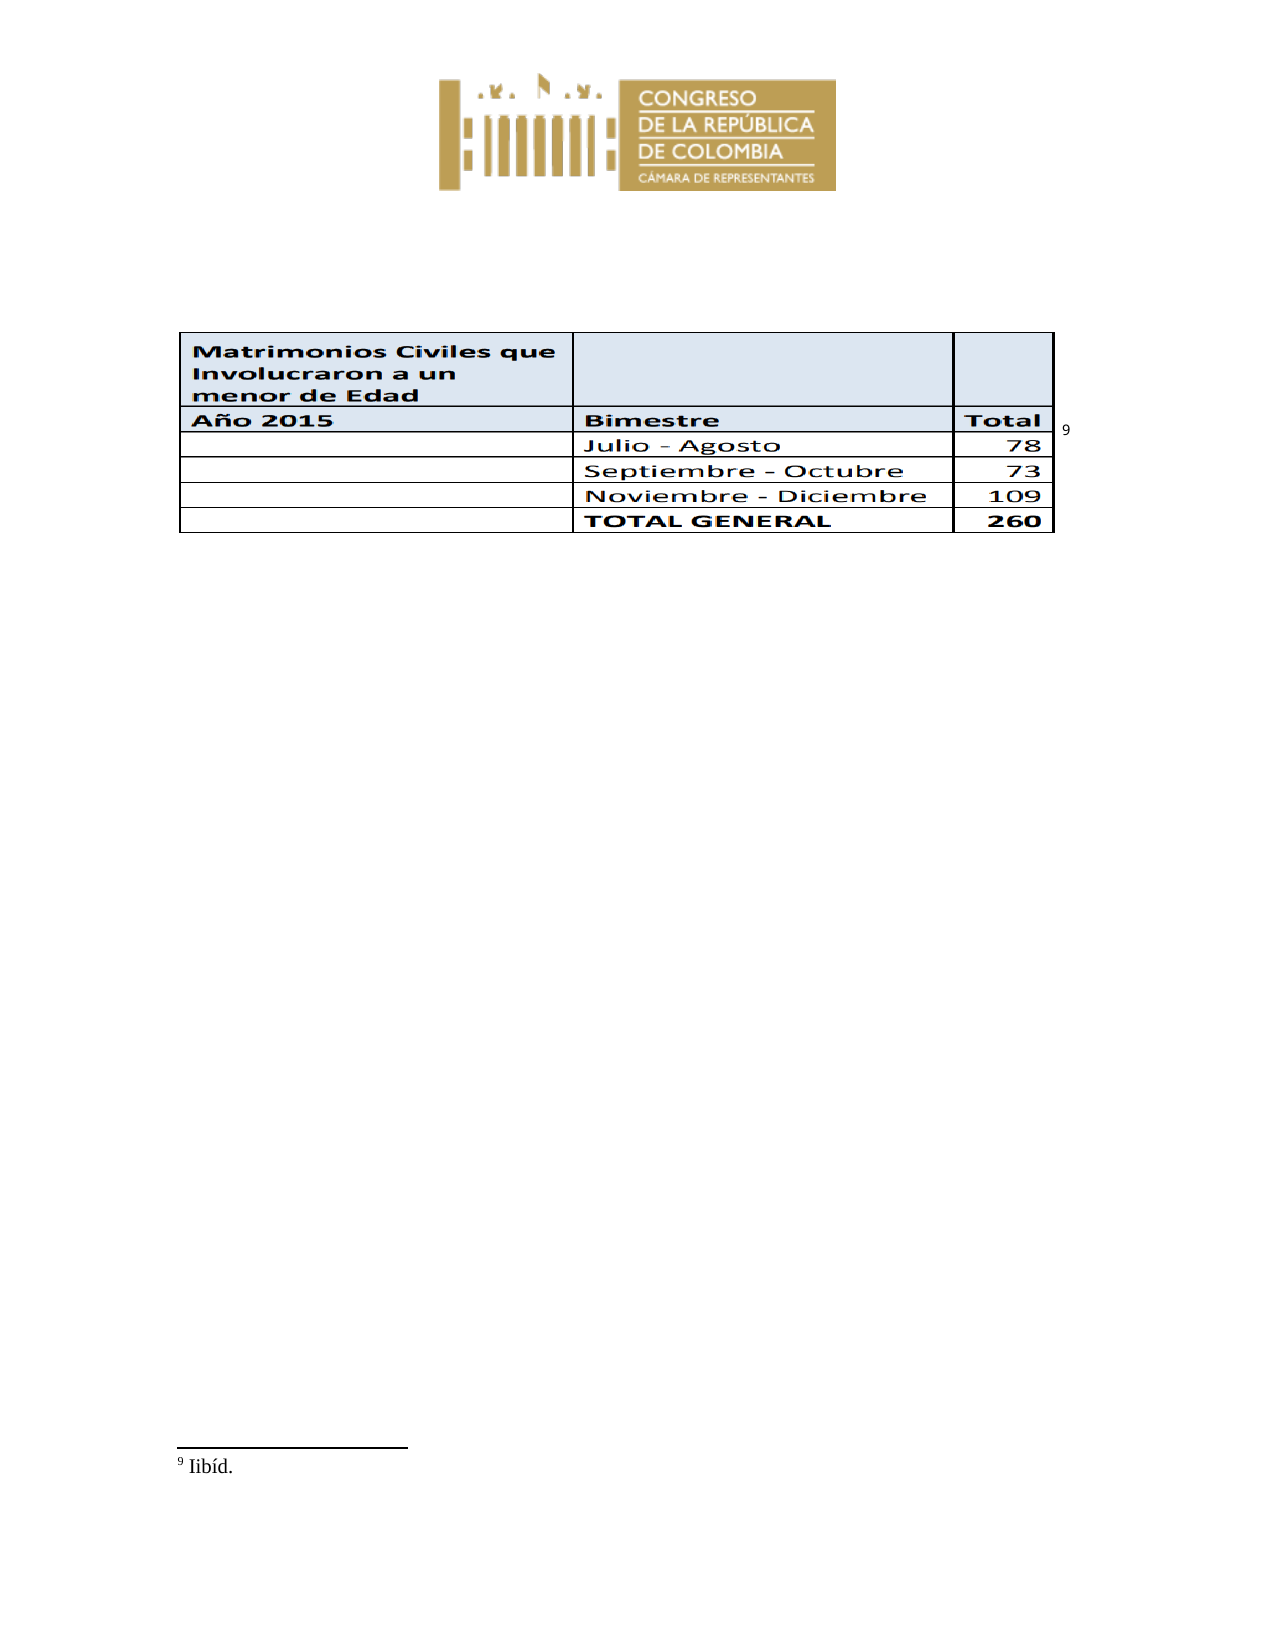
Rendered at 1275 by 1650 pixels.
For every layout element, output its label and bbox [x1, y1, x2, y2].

picture [439, 73, 836, 191]
picture [177, 331, 1062, 536]
